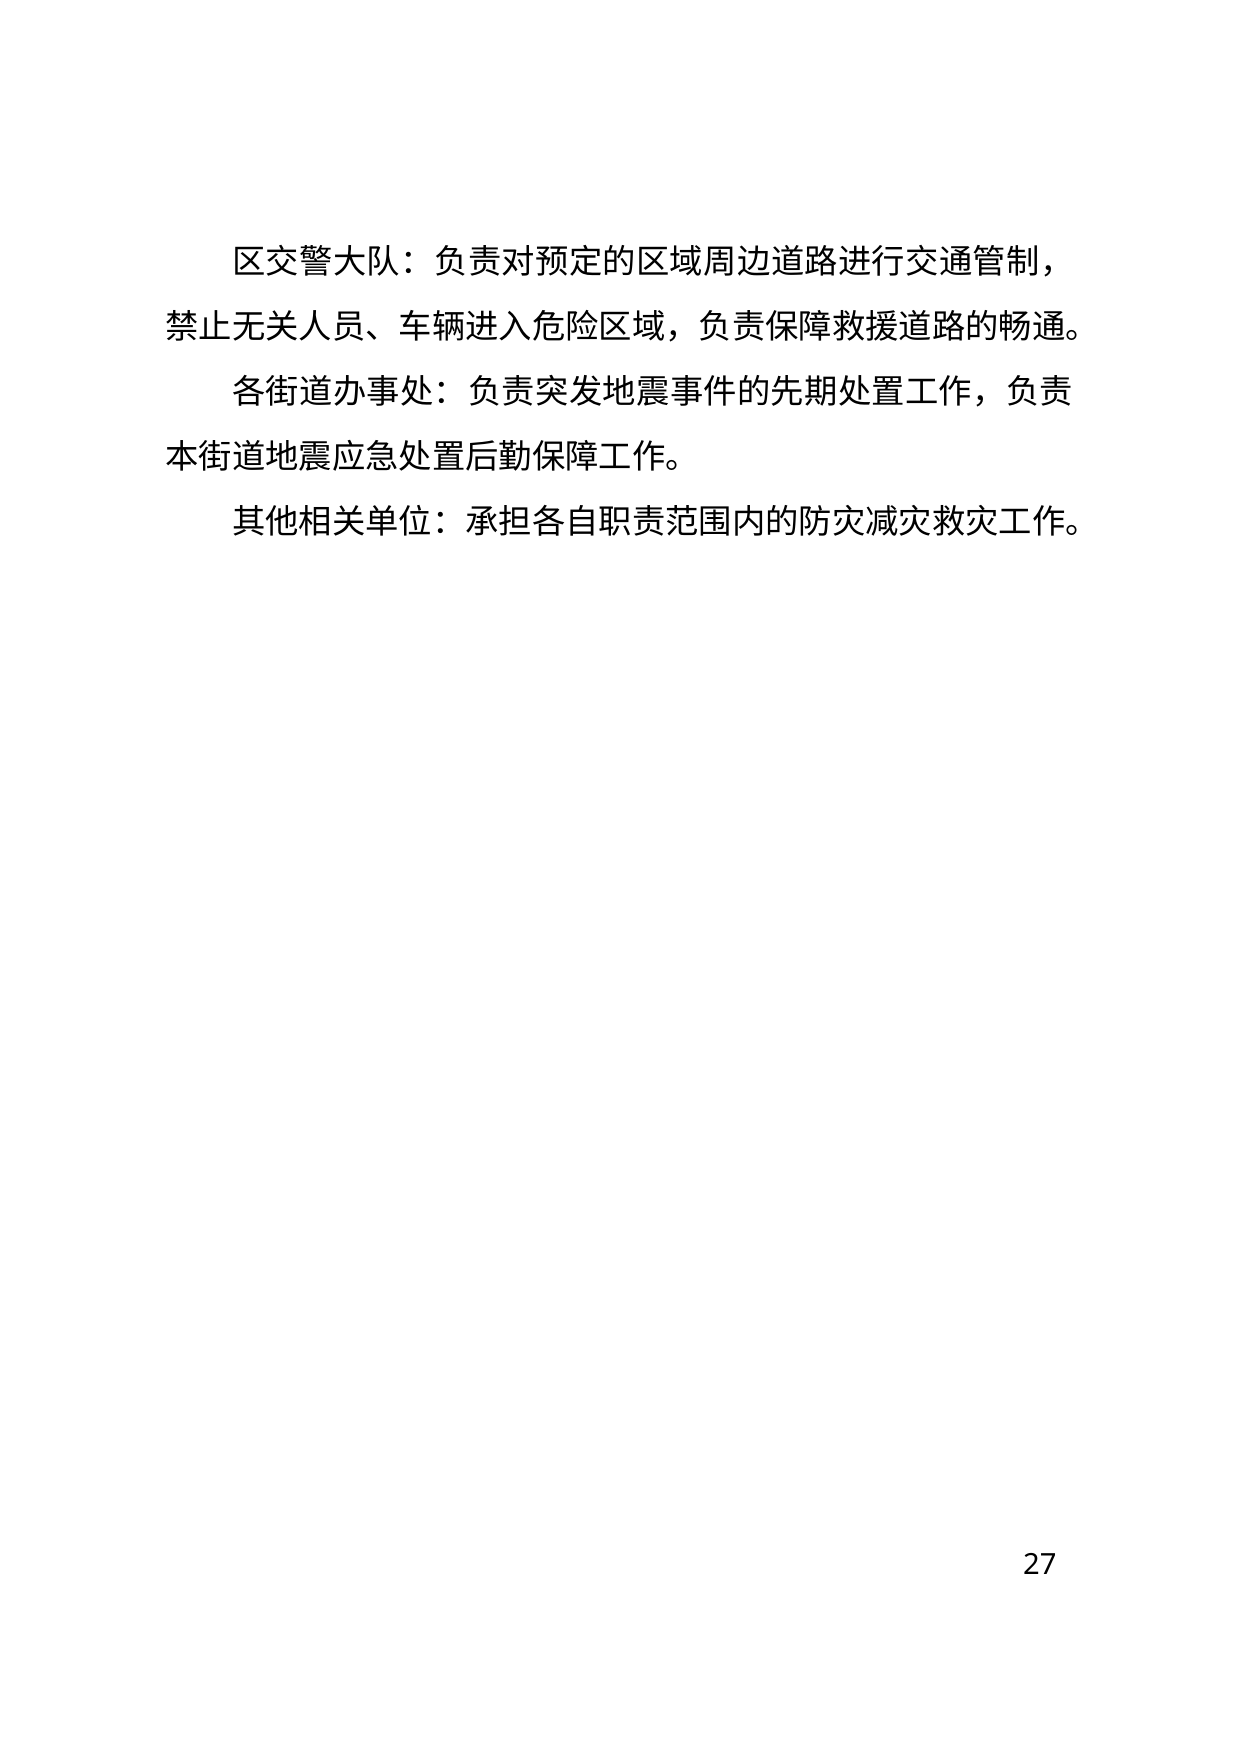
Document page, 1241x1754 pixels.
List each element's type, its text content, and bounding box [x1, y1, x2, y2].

text 各街道办事处：负责突发地震事件的先期处置工作，负责本街道地震应急处置后勤保障工作。 [165, 357, 1075, 487]
text 其他相关单位：承担各自职责范围内的防灾减灾救灾工作。 [165, 487, 1075, 552]
text 区交警大队：负责对预定的区域周边道路进行交通管制，禁止无关人员、车辆进入危险区域，负责保障救援道路的畅通。 [165, 227, 1075, 357]
